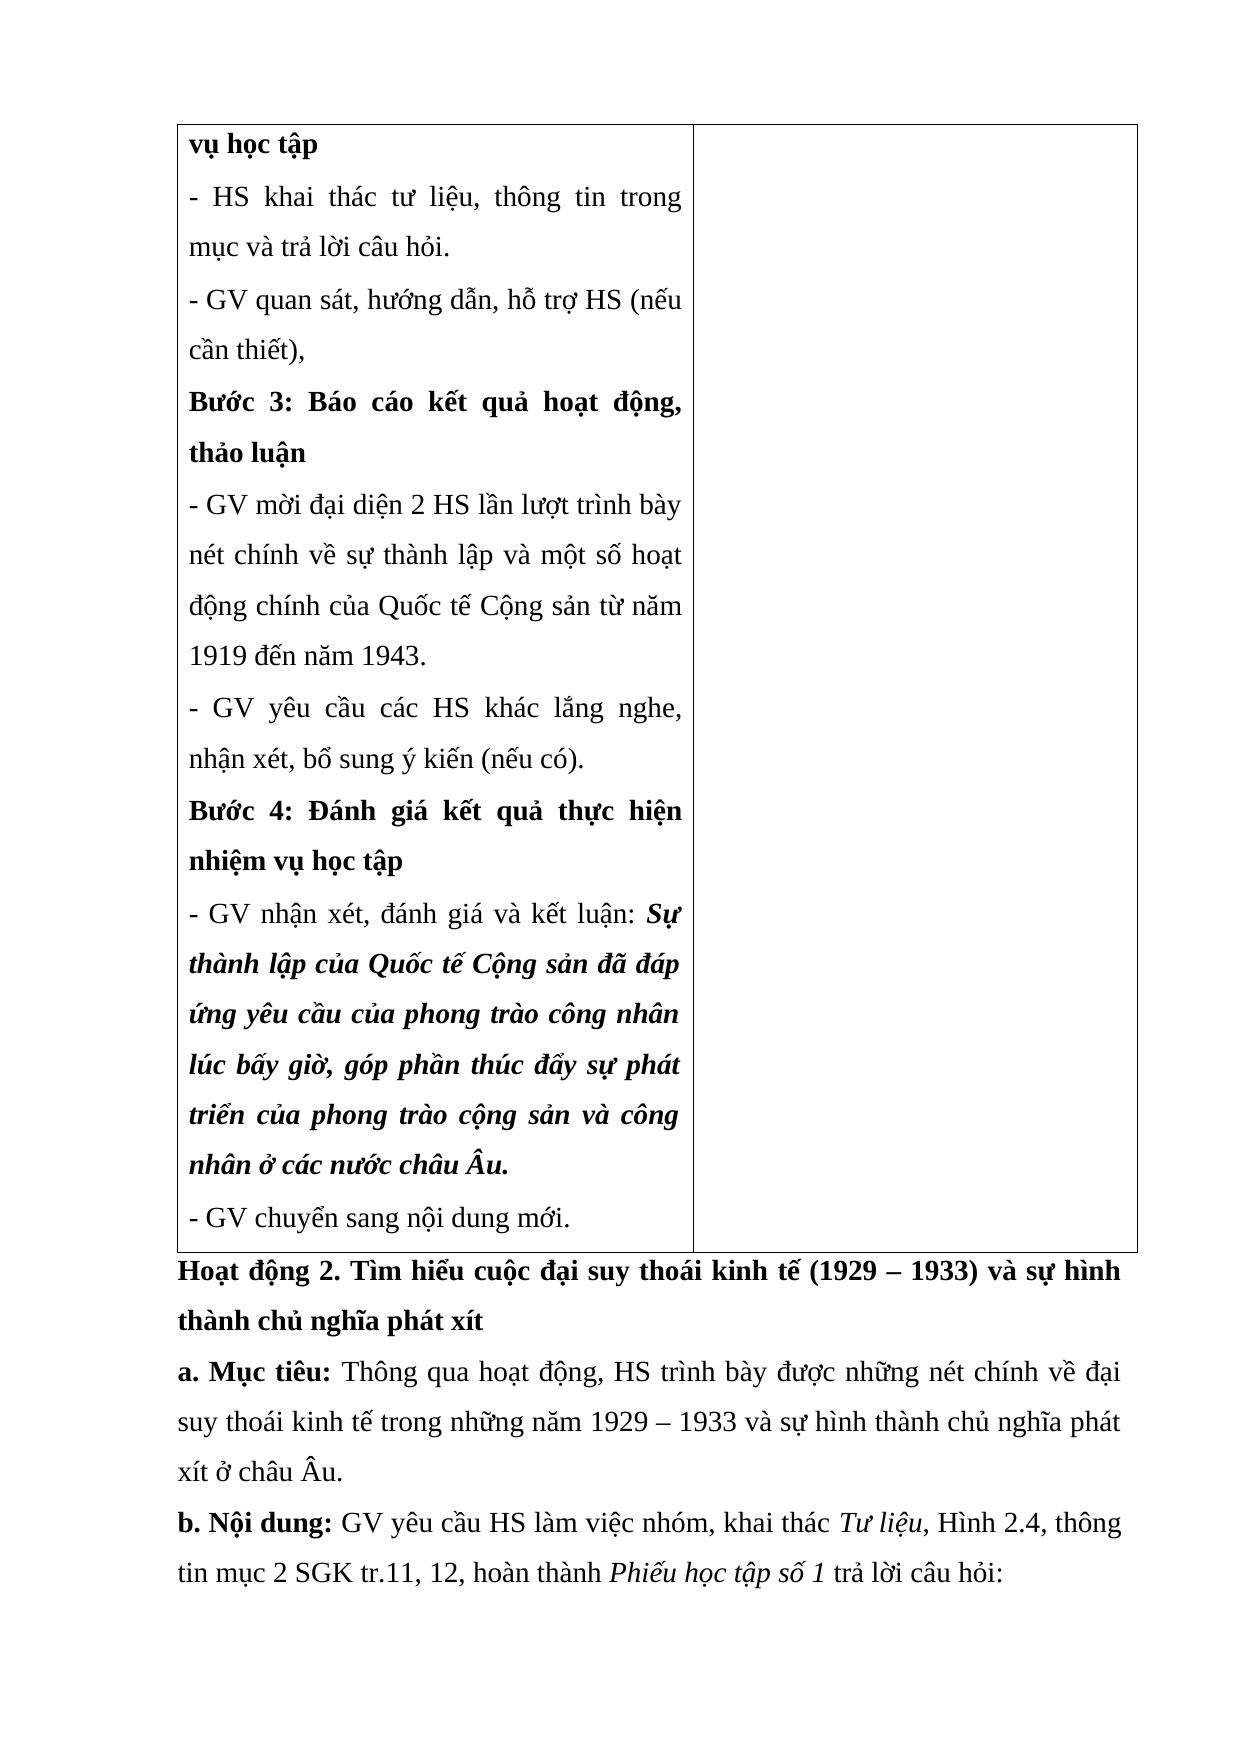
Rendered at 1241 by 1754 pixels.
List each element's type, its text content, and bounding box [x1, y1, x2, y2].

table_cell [694, 125, 1137, 1252]
text Hoạt động 2. Tìm hiểu cuộc đại suy thoái kinh tế (1929 – 1933) và sự hình thành chủ nghĩa phát xít [177, 1253, 1122, 1337]
text b. Nội dung: GV yêu cầu HS làm việc nhóm, khai thác Tư liệu, Hình 2.4, thông tin mục 2 SGK tr.11, 12, hoàn thành Phiếu học tập số 1 trả lời câu hỏi: [177, 1505, 1122, 1589]
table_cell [178, 125, 693, 1252]
text a. Mục tiêu: Thông qua hoạt động, HS trình bày được những nét chính về đại suy thoái kinh tế trong những năm 1929 – 1933 và sự hình thành chủ nghĩa phát xít ở châu Âu. [177, 1354, 1122, 1488]
